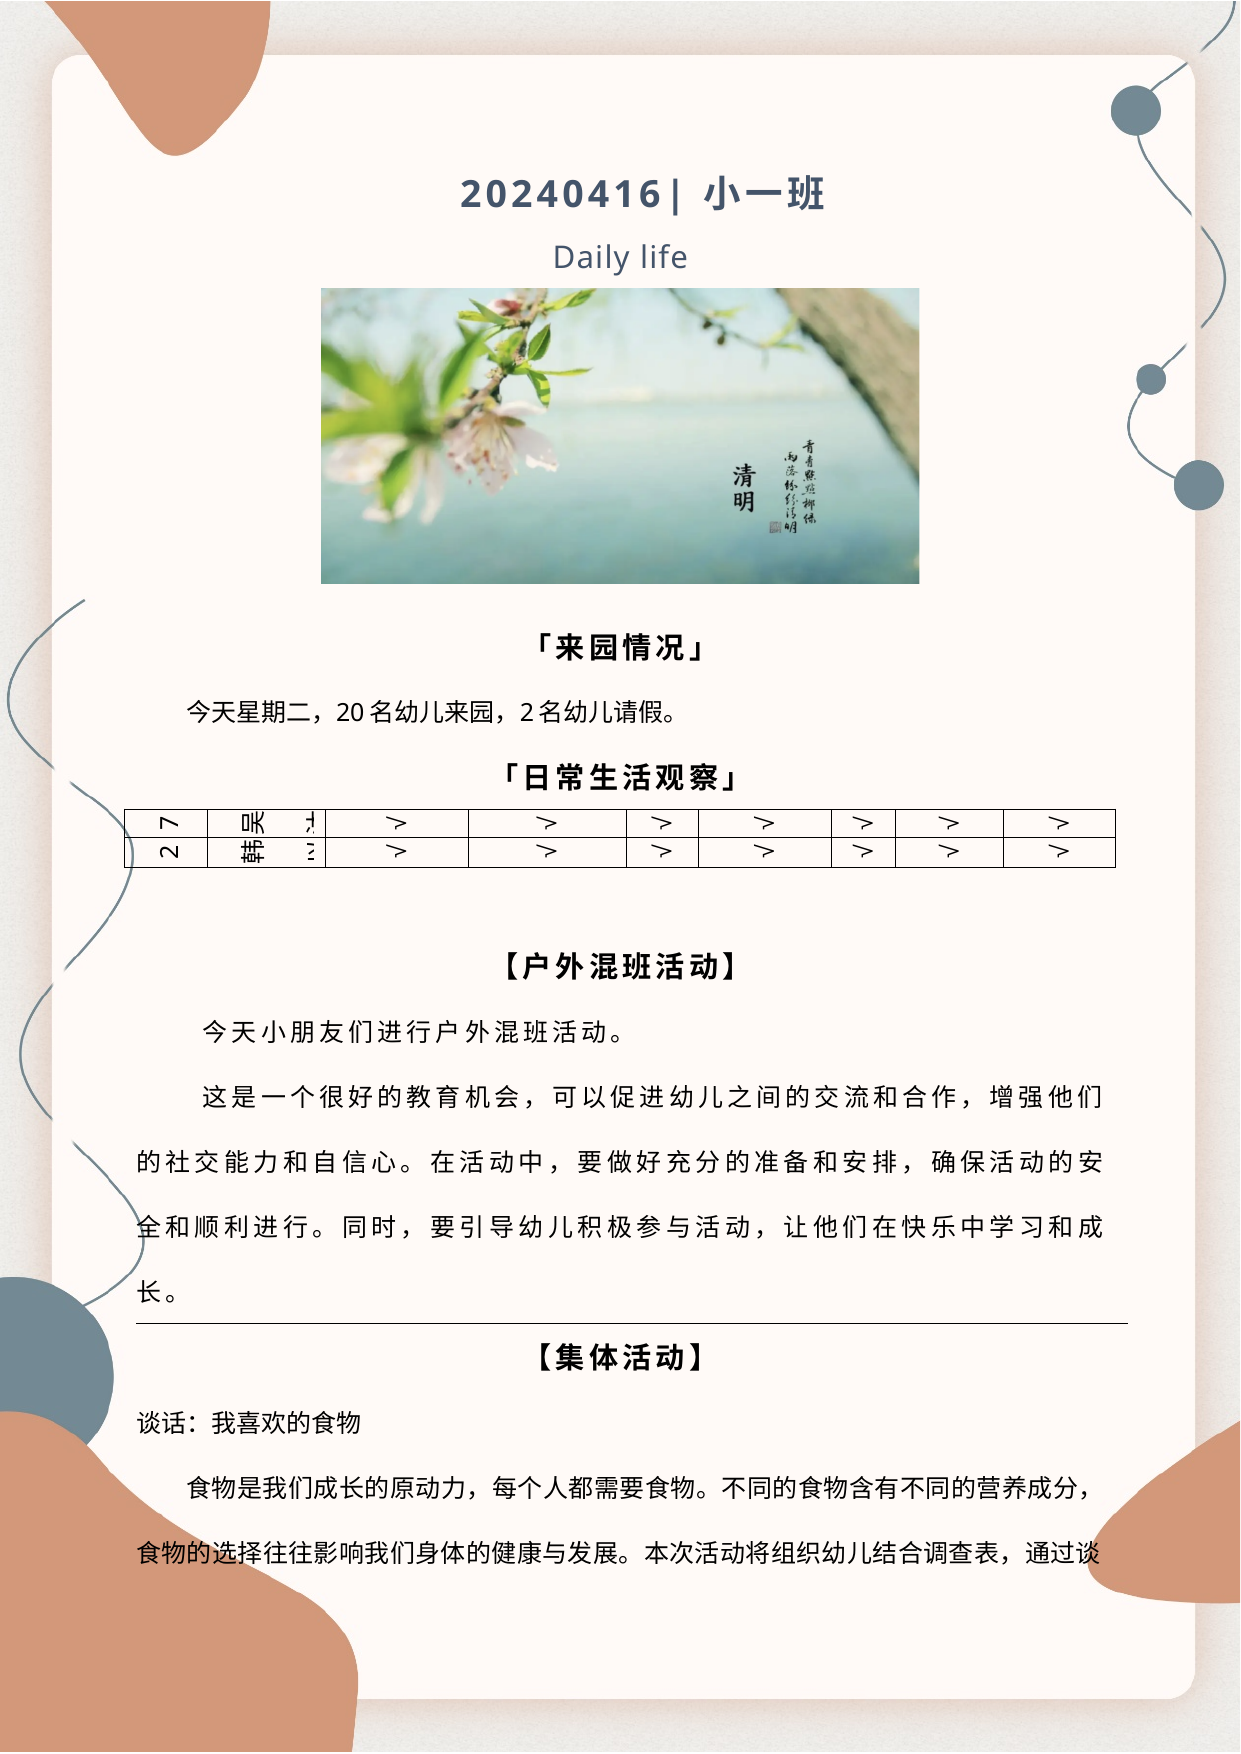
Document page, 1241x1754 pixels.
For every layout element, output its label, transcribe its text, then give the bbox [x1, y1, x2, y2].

table_cell √ [627, 810, 698, 837]
list 「来园情况」 [136, 613, 1104, 678]
table_cell √ [469, 810, 626, 837]
table_cell √ [832, 838, 895, 867]
list 今天小朋友们进行户外混班活动。 [136, 998, 1104, 1063]
table_cell √ [326, 810, 468, 837]
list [136, 1454, 1104, 1584]
list 谈话：我喜欢的食物 [136, 1389, 1104, 1454]
table_cell √ [1004, 810, 1115, 837]
text 今天星期二，20名幼儿来园，2名幼儿请假。 [136, 678, 1104, 743]
table_cell 韩以轩 [208, 838, 325, 867]
table_cell √ [627, 838, 698, 867]
list 这是一个很好的教育机会，可以促进幼儿之间的交流和合作，增强他们的社交能力和自信心。在活动中，要做好充分的准备和安排，确保活动的安全和顺利进行。同时，要引导幼儿积极参与活动，让他们在快乐中学习和成长。 [136, 1063, 1104, 1323]
table_cell √ [896, 810, 1003, 837]
picture [0, 1, 1241, 1752]
table_cell √ [699, 838, 831, 867]
table_cell 7 [125, 810, 207, 837]
text 20240416| 小一班 [136, 158, 1104, 223]
text Daily life [136, 223, 1104, 288]
table_cell √ [699, 810, 831, 837]
list 「日常生活观察」 [136, 743, 1104, 808]
table_cell √ [832, 810, 895, 837]
table_cell √ [896, 838, 1003, 867]
table_cell √ [469, 838, 626, 867]
table_cell √ [1004, 838, 1115, 867]
list 【户外混班活动】 [136, 933, 1104, 998]
table_cell 20 [125, 838, 207, 867]
table_cell √ [326, 838, 468, 867]
table_cell 吴沐檀 [208, 810, 325, 837]
list 【集体活动】 [136, 1324, 1104, 1389]
